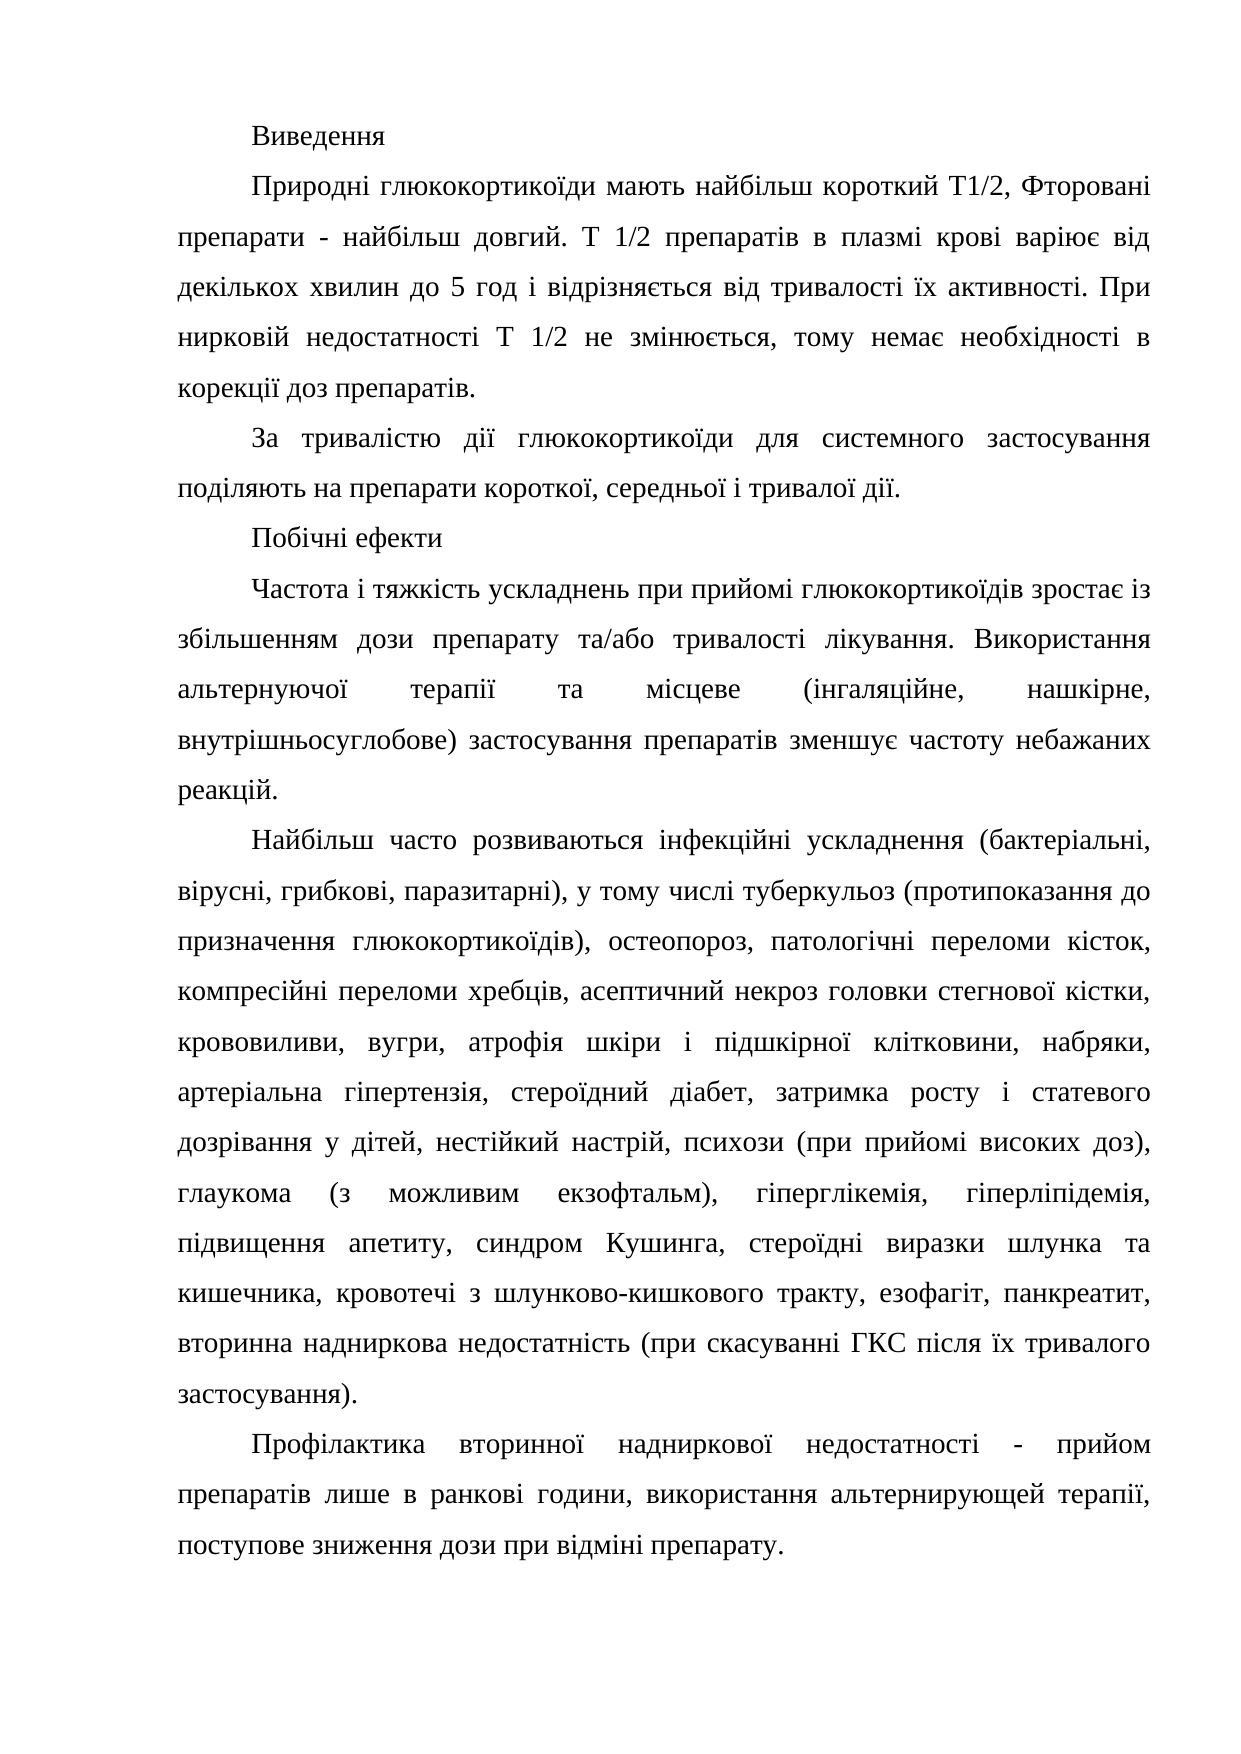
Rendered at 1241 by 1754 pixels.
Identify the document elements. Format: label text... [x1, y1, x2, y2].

text Виведення [177, 118, 1152, 152]
text Природні глюкокортикоїди мають найбільш короткий Т1/2, Фторовані препарати - найбільш довгий. Т 1/2 препаратів в плазмі крові варіює від декількох хвилин до 5 год і відрізняється від тривалості їх активності. При нирковій недостатності Т 1/2 не змінюється, тому немає необхідності в корекції доз препаратів. [177, 168, 1152, 403]
text За тривалістю дії глюкокортикоїди для системного застосування поділяють на препарати короткої, середньої і тривалої дії. [177, 420, 1152, 504]
text Побічні ефекти [177, 521, 1152, 554]
text Профілактика вторинної надниркової недостатності - прийом препаратів лише в ранкові години, використання альтернирующей терапії, поступове зниження дози при відміні препарату. [177, 1426, 1152, 1560]
text Найбільш часто розвиваються інфекційні ускладнення (бактеріальні, вірусні, грибкові, паразитарні), у тому числі туберкульоз (протипоказання до призначення глюкокортикоїдів), остеопороз, патологічні переломи кісток, компресійні переломи хребців, асептичний некроз головки стегнової кістки, крововиливи, вугри, атрофія шкіри і підшкірної клітковини, набряки, артеріальна гіпертензія, стероїдний діабет, затримка росту і статевого дозрівання у дітей, нестійкий настрій, психози (при прийомі високих доз), глаукома (з можливим екзофтальм), гіперглікемія, гіперліпідемія, підвищення апетиту, синдром Кушинга, стероїдні виразки шлунка та кишечника, кровотечі з шлунково-кишкового тракту, езофагіт, панкреатит, вторинна надниркова недостатність (при скасуванні ГКС після їх тривалого застосування). [177, 822, 1152, 1409]
text Частота і тяжкість ускладнень при прийомі глюкокортикоїдів зростає із збільшенням дози препарату та/або тривалості лікування. Використання альтернуючої терапії та місцеве (інгаляційне, нашкірне, внутрішньосуглобове) застосування препаратів зменшує частоту небажаних реакцій. [177, 571, 1152, 806]
